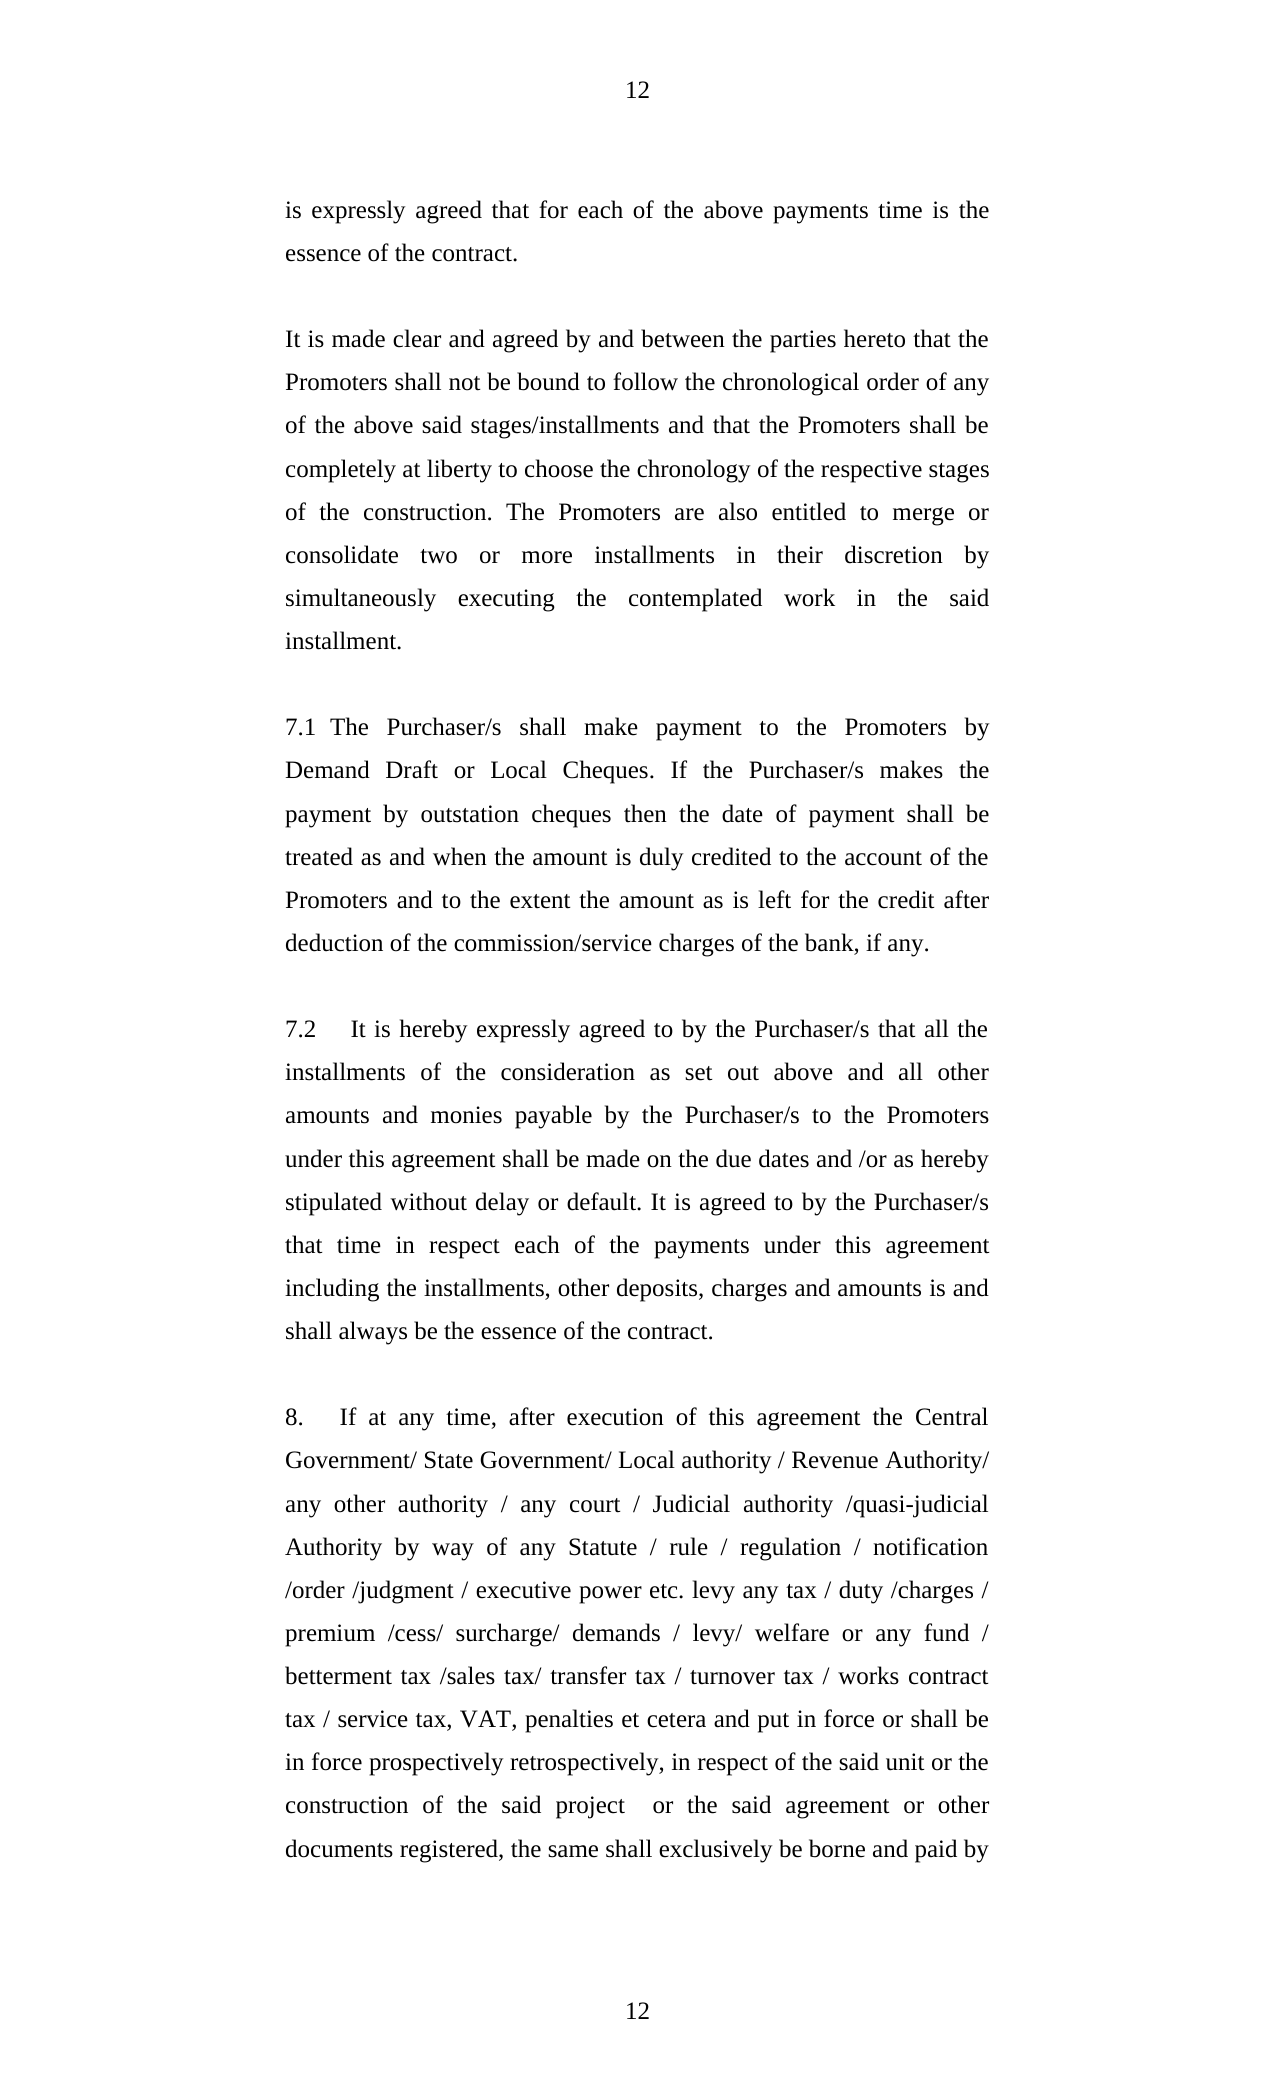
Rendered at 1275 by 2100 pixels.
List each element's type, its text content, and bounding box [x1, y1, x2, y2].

text 7.1 The Purchaser/s shall make payment to the Promoters by Demand Draft or Local Cheques. If the Purchaser/s makes the payment by outstation cheques then the date of payment shall be treated as and when the amount is duly credited to the account of the Promoters and to the extent the amount as is left for the credit after deduction of the commission/service charges of the bank, if any. [285, 712, 990, 957]
text It is made clear and agreed by and between the parties hereto that the Promoters shall not be bound to follow the chronological order of any of the above said stages/installments and that the Promoters shall be completely at liberty to choose the chronology of the respective stages of the construction. The Promoters are also entitled to merge or consolidate two or more installments in their discretion by simultaneously executing the contemplated work in the said installment. [285, 324, 990, 655]
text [285, 195, 990, 267]
text 7.2 It is hereby expressly agreed to by the Purchaser/s that all the installments of the consideration as set out above and all other amounts and monies payable by the Purchaser/s to the Promoters under this agreement shall be made on the due dates and /or as hereby stipulated without delay or default. It is agreed to by the Purchaser/s that time in respect each of the payments under this agreement including the installments, other deposits, charges and amounts is and shall always be the essence of the contract. [285, 1014, 990, 1345]
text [285, 1402, 990, 1862]
